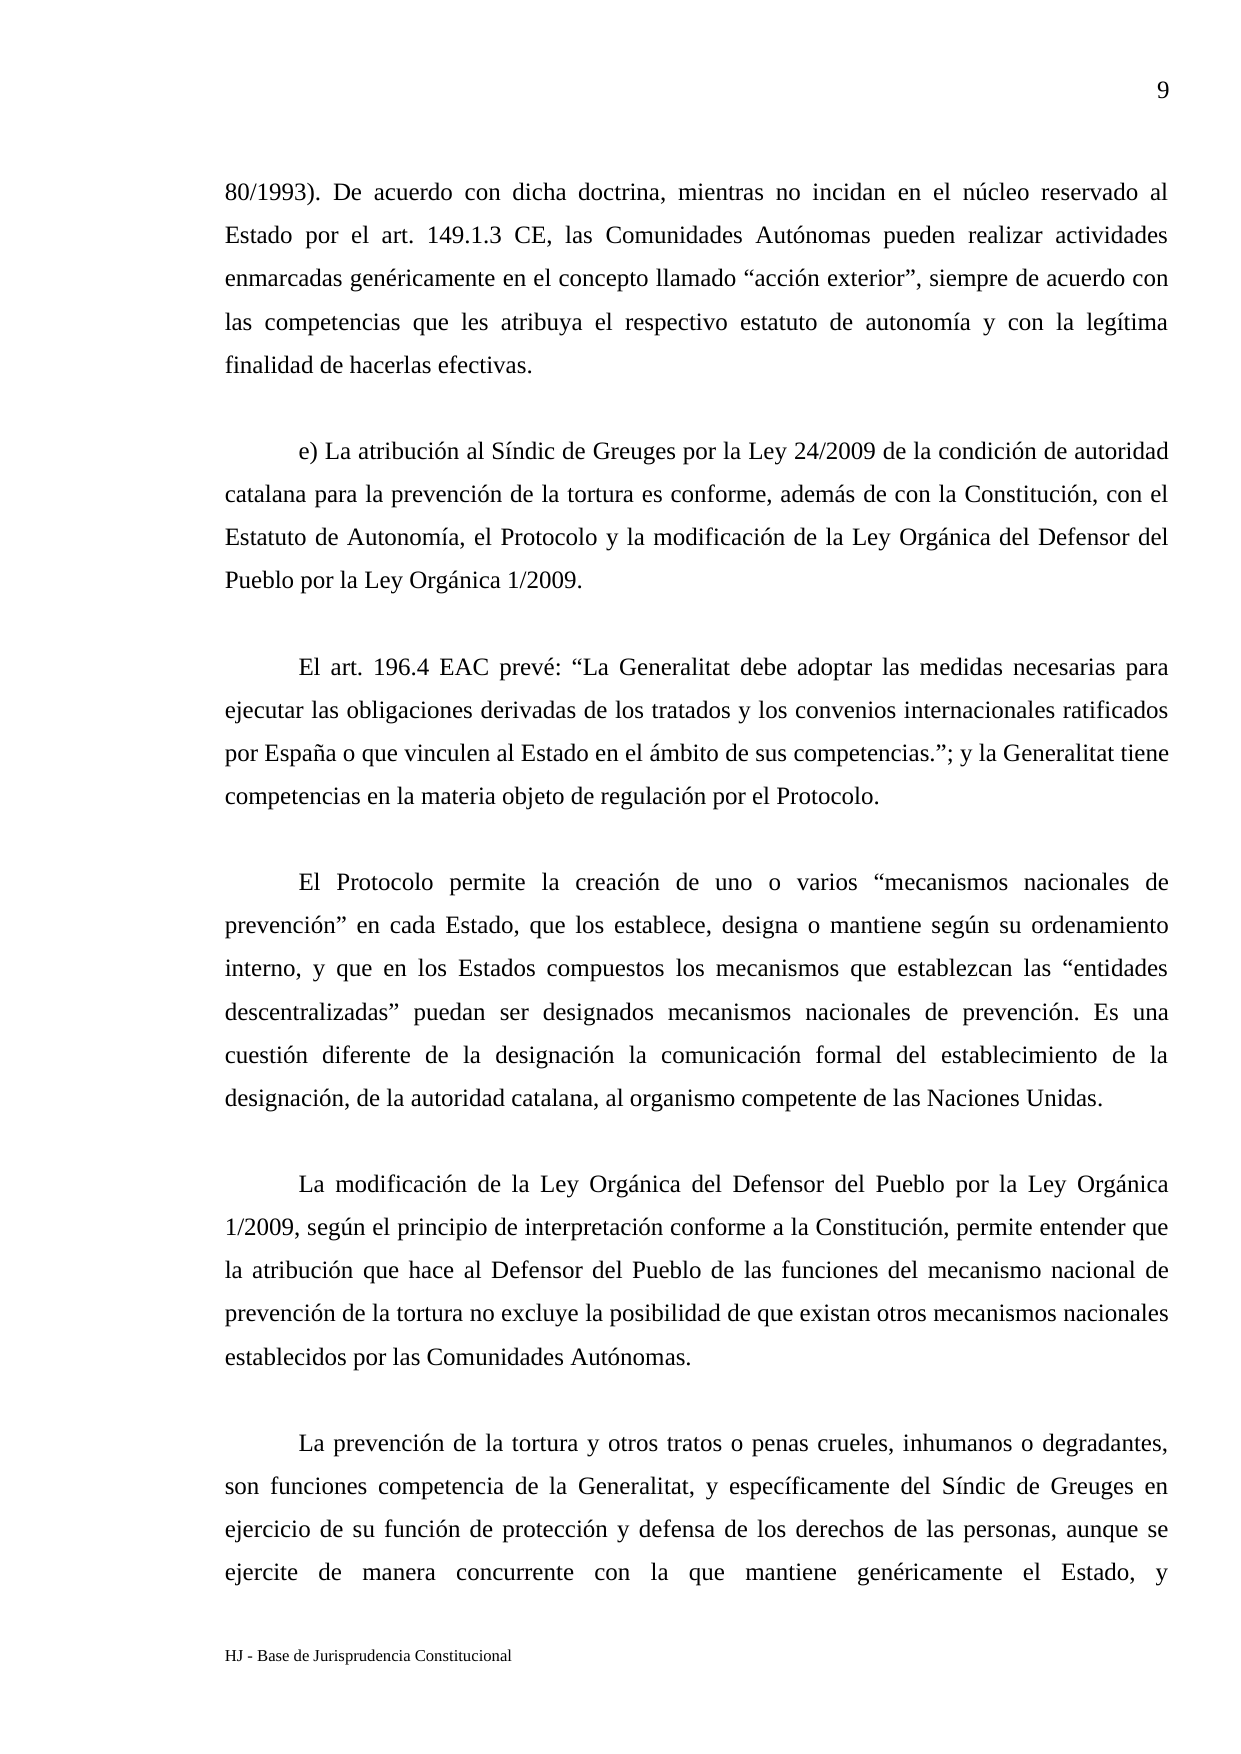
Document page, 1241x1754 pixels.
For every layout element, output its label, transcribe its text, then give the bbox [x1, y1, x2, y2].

text La modificación de la Ley Orgánica del Defensor del Pueblo por la Ley Orgánica 1/2009, según el principio de interpretación conforme a la Constitución, permite entender que la atribución que hace al Defensor del Pueblo de las funciones del mecanismo nacional de prevención de la tortura no excluye la posibilidad de que existan otros mecanismos nacionales establecidos por las Comunidades Autónomas. [224, 1169, 1169, 1370]
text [224, 1428, 1169, 1586]
text El art. 196.4 EAC prevé: “La Generalitat debe adoptar las medidas necesarias para ejecutar las obligaciones derivadas de los tratados y los convenios internacionales ratificados por España o que vinculen al Estado en el ámbito de sus competencias.”; y la Generalitat tiene competencias en la materia objeto de regulación por el Protocolo. [224, 652, 1169, 810]
text El Protocolo permite la creación de uno o varios “mecanismos nacionales de prevención” en cada Estado, que los establece, designa o mantiene según su ordenamiento interno, y que en los Estados compuestos los mecanismos que establezcan las “entidades descentralizadas” puedan ser designados mecanismos nacionales de prevención. Es una cuestión diferente de la designación la comunicación formal del establecimiento de la designación, de la autoridad catalana, al organismo competente de las Naciones Unidas. [224, 867, 1169, 1112]
text e) La atribución al Síndic de Greuges por la Ley 24/2009 de la condición de autoridad catalana para la prevención de la tortura es conforme, además de con la Constitución, con el Estatuto de Autonomía, el Protocolo y la modificación de la Ley Orgánica del Defensor del Pueblo por la Ley Orgánica 1/2009. [224, 436, 1169, 594]
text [224, 177, 1169, 378]
